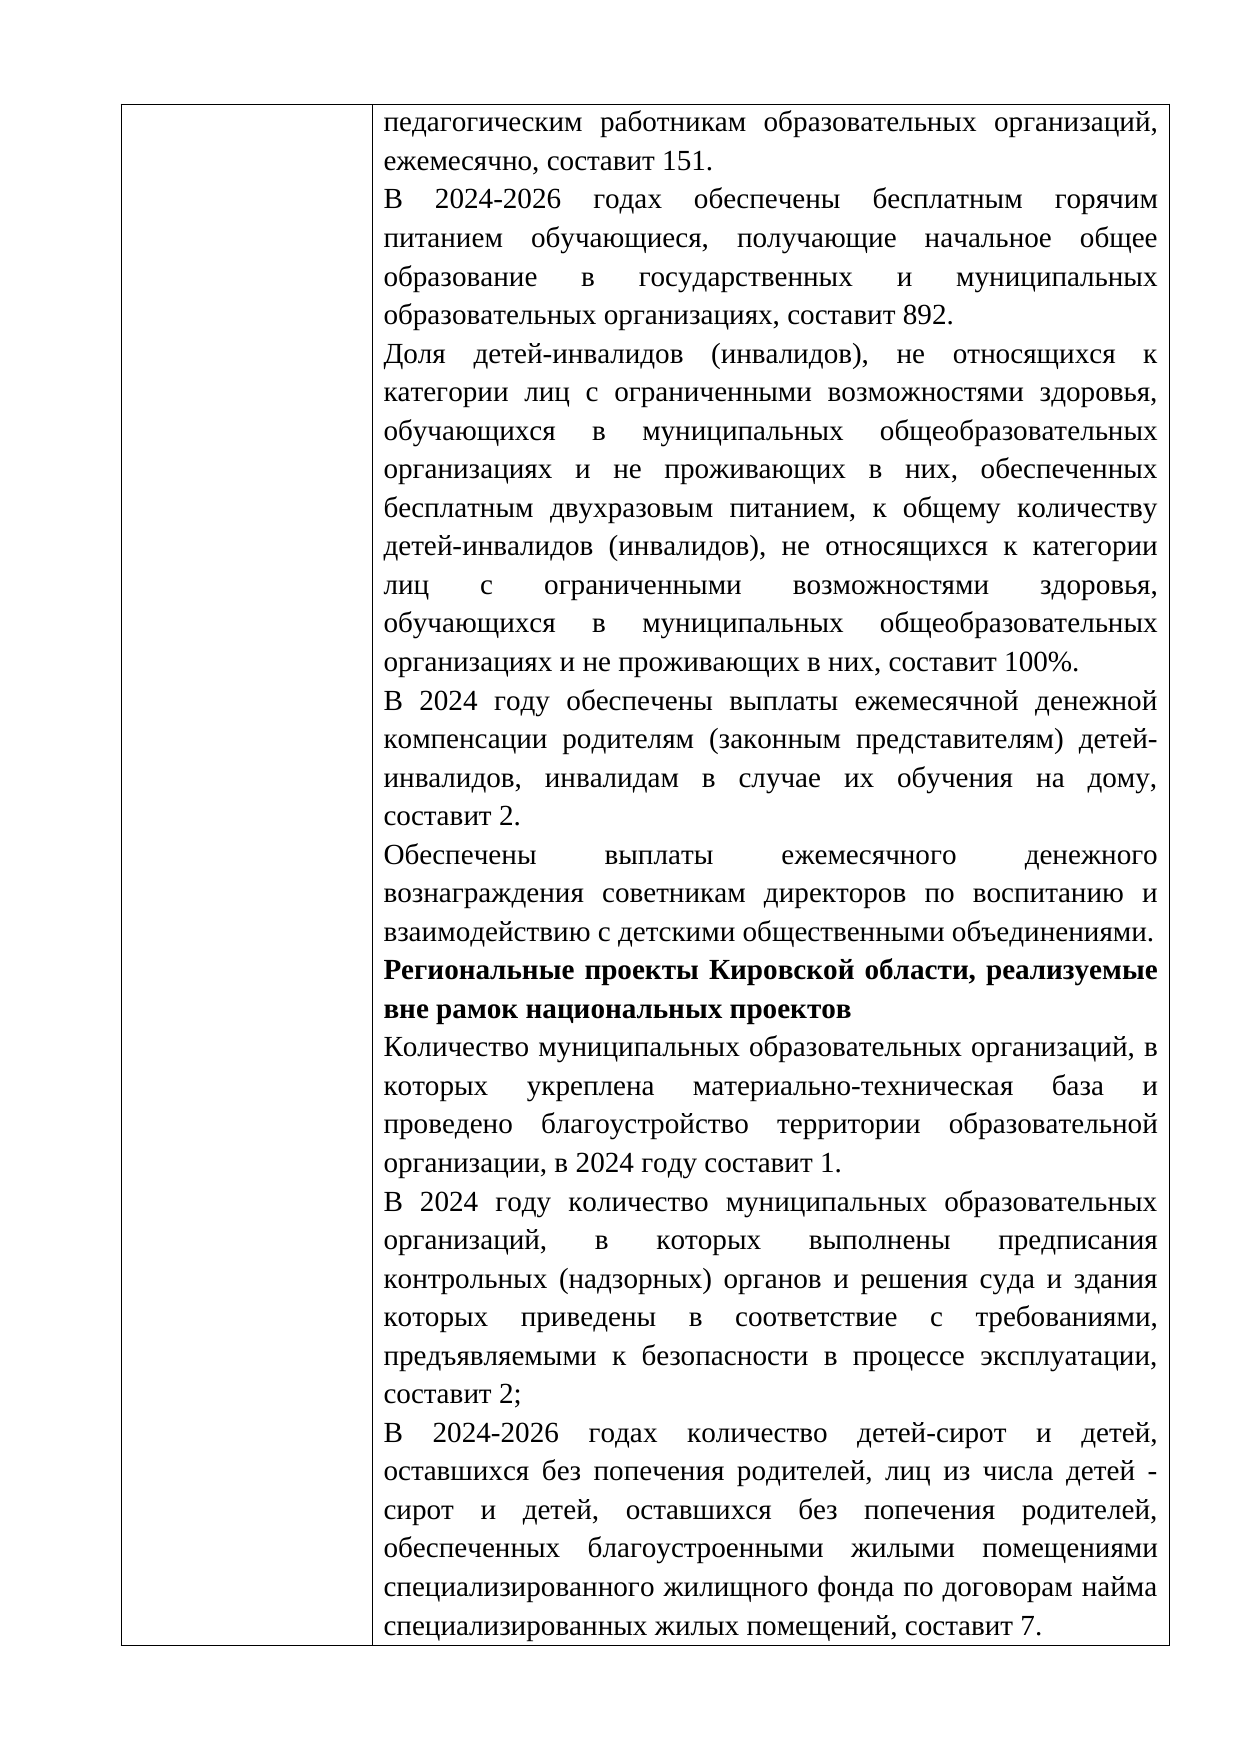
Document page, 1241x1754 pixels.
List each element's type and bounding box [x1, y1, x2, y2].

table_cell [373, 105, 1169, 1645]
table_cell [122, 105, 372, 1645]
